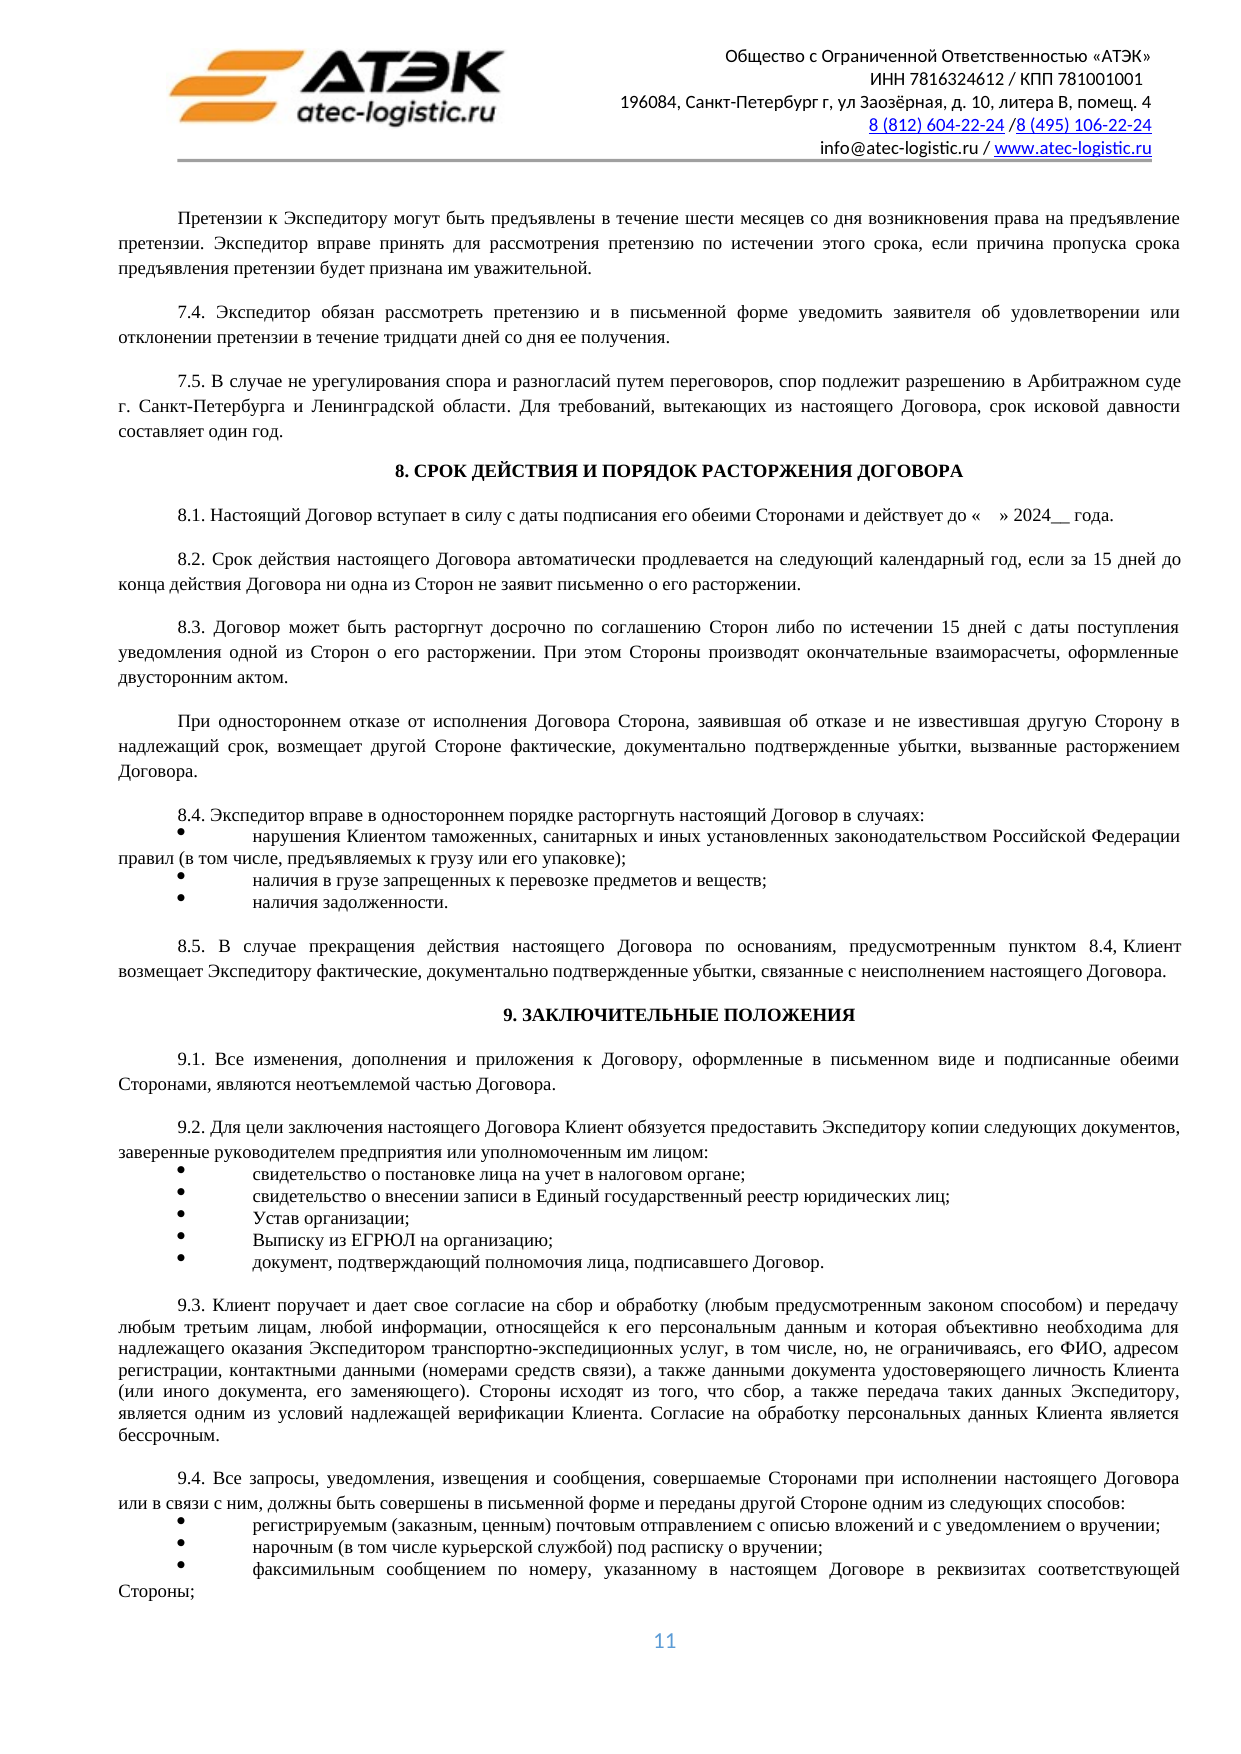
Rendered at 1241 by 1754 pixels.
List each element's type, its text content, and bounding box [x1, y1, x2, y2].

text 9.2. Для цели заключения настоящего Договора Клиент обязуется предоставить Экспедитору копии следующих документов, заверенные руководителем предприятия или уполномоченным им лицом: [118, 1113, 1181, 1163]
picture [166, 48, 509, 130]
list Устав организации; [118, 1207, 1181, 1229]
text 7.5. В случае не урегулирования спора и разногласий путем переговоров, спор подлежит разрешению в Арбитражном суде г. Санкт-Петербурга и Ленинградской области. Для требований, вытекающих из настоящего Договора, срок исковой давности составляет один год. [118, 366, 1181, 441]
list регистрируемым (заказным, ценным) почтовым отправлением с описью вложений и с уведомлением о вручении; [118, 1514, 1181, 1536]
text 8.3. Договор может быть расторгнут досрочно по соглашению Сторон либо по истечении 15 дней с даты поступления уведомления одной из Сторон о его расторжении. При этом Стороны производят окончательные взаиморасчеты, оформленные двусторонним актом. [118, 613, 1181, 688]
text Претензии к Экспедитору могут быть предъявлены в течение шести месяцев со дня возникновения права на предъявление претензии. Экспедитор вправе принять для рассмотрения претензию по истечении этого срока, если причина пропуска срока предъявления претензии будет признана им уважительной. [118, 204, 1181, 279]
text При одностороннем отказе от исполнения Договора Сторона, заявившая об отказе и не известившая другую Сторону в надлежащий срок, возмещает другой Стороне фактические, документально подтвержденные убытки, вызванные расторжением Договора. [118, 706, 1181, 781]
text 8. СРОК ДЕЙСТВИЯ И ПОРЯДОК РАСТОРЖЕНИЯ ДОГОВОРА [118, 460, 1181, 481]
list наличия в грузе запрещенных к перевозке предметов и веществ; [118, 869, 1181, 891]
list документ, подтверждающий полномочия лица, подписавшего Договор. [118, 1251, 1181, 1273]
list свидетельство о внесении записи в Единый государственный реестр юридических лиц; [118, 1185, 1181, 1207]
text 8.2. Срок действия настоящего Договора автоматически продлевается на следующий календарный год, если за 15 дней до конца действия Договора ни одна из Сторон не заявит письменно о его расторжении. [118, 544, 1181, 594]
list Выписку из ЕГРЮЛ на организацию; [118, 1229, 1181, 1251]
list свидетельство о постановке лица на учет в налоговом органе; [118, 1163, 1181, 1185]
text 8.5. В случае прекращения действия настоящего Договора по основаниям, предусмотренным пунктом 8.4, Клиент возмещает Экспедитору фактические, документально подтвержденные убытки, связанные с неисполнением настоящего Договора. [118, 931, 1181, 981]
list факсимильным сообщением по номеру, указанному в настоящем Договоре в реквизитах соответствующей Стороны; [118, 1558, 1181, 1601]
text 8.1. Настоящий Договор вступает в силу с даты подписания его обеими Сторонами и действует до « » 2024__ года. [118, 500, 1181, 525]
list нарушения Клиентом таможенных, санитарных и иных установленных законодательством Российской Федерации правил (в том числе, предъявляемых к грузу или его упаковке); [118, 825, 1181, 869]
text 9.1. Все изменения, дополнения и приложения к Договору, оформленные в письменном виде и подписанные обеими Сторонами, являются неотъемлемой частью Договора. [118, 1044, 1181, 1094]
text 9.3. Клиент поручает и дает свое согласие на сбор и обработку (любым предусмотренным законом способом) и передачу любым третьим лицам, любой информации, относящейся к его персональным данным и которая объективно необходима для надлежащего оказания Экспедитором транспортно-экспедиционных услуг, в том числе, но, не ограничиваясь, его ФИО, адресом регистрации, контактными данными (номерами средств связи), а также данными документа удостоверяющего личность Клиента (или иного документа, его заменяющего). Стороны исходят из того, что сбор, а также передача таких данных Экспедитору, является одним из условий надлежащей верификации Клиента. Согласие на обработку персональных данных Клиента является бессрочным. [118, 1294, 1181, 1445]
text 8.4. Экспедитор вправе в одностороннем порядке расторгнуть настоящий Договор в случаях: [118, 800, 1181, 825]
text 9.4. Все запросы, уведомления, извещения и сообщения, совершаемые Сторонами при исполнении настоящего Договора или в связи с ним, должны быть совершены в письменной форме и переданы другой Стороне одним из следующих способов: [118, 1464, 1181, 1514]
list наличия задолженности. [118, 891, 1181, 913]
list нарочным (в том числе курьерской службой) под расписку о вручении; [118, 1536, 1181, 1558]
text 9. ЗАКЛЮЧИТЕЛЬНЫЕ ПОЛОЖЕНИЯ [118, 1000, 1181, 1025]
text 7.4. Экспедитор обязан рассмотреть претензию и в письменной форме уведомить заявителя об удовлетворении или отклонении претензии в течение тридцати дней со дня ее получения. [118, 297, 1181, 347]
